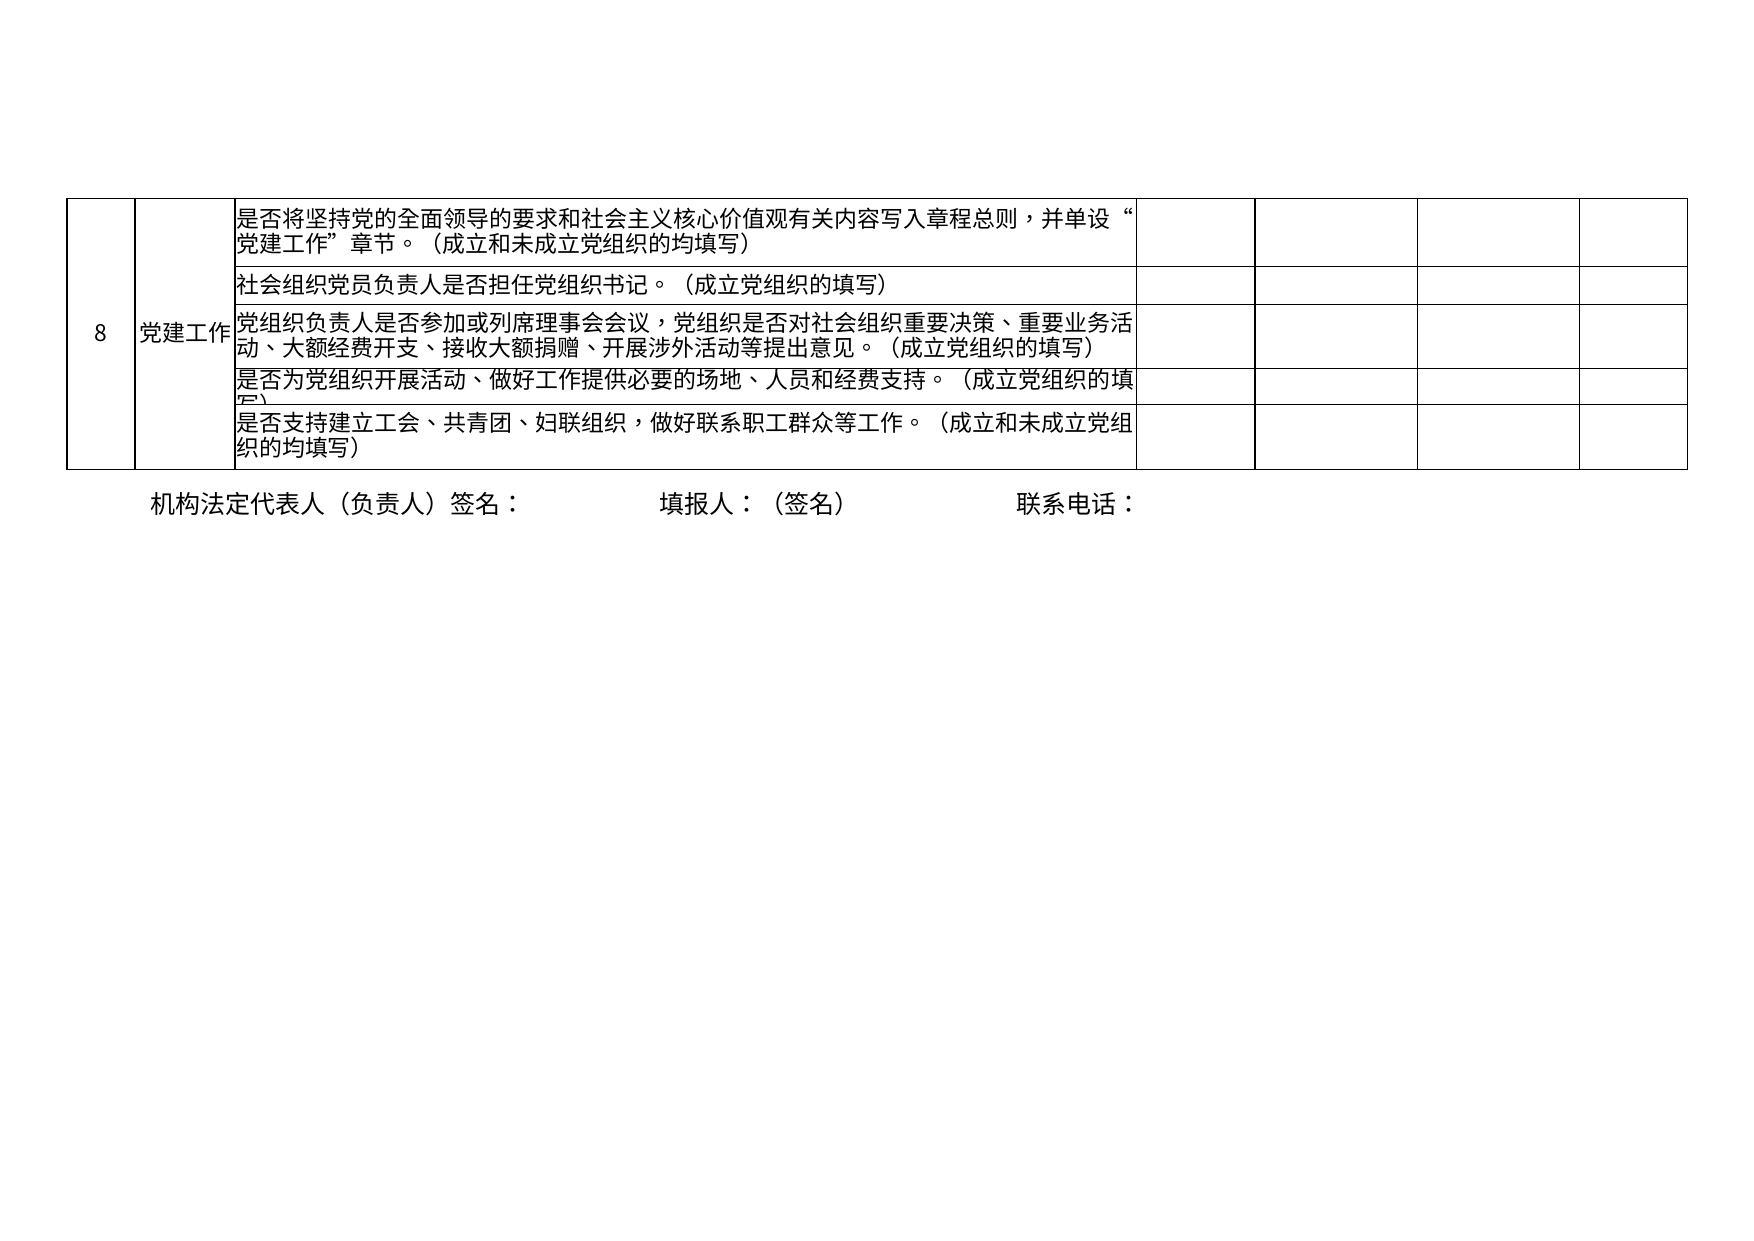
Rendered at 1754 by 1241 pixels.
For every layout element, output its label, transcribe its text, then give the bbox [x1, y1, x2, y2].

table_cell [1137, 199, 1254, 266]
table_cell [1137, 369, 1254, 404]
table_cell [1256, 305, 1417, 367]
table_cell [1580, 305, 1687, 367]
table_cell [1256, 199, 1417, 266]
table_cell [1256, 405, 1417, 469]
table_cell 是否为党组织开展活动、做好工作提供必要的场地、人员和经费支持。（成立党组织的填写） [236, 369, 1136, 404]
table_cell [1418, 369, 1579, 404]
table_cell [1137, 405, 1254, 469]
table_cell 是否支持建立工会、共青团、妇联组织，做好联系职工群众等工作。（成立和未成立党组织的均填写） [236, 405, 1136, 469]
text 机构法定代表人（负责人）签名： 填报人：（签名） 联系电话： [150, 470, 1604, 535]
table_cell [1137, 267, 1254, 304]
table_cell 8 [68, 199, 134, 469]
table_cell [1256, 267, 1417, 304]
table_cell 是否将坚持党的全面领导的要求和社会主义核心价值观有关内容写入章程总则，并单设“党建工作”章节。（成立和未成立党组织的均填写） [236, 199, 1136, 266]
table_cell [1418, 199, 1579, 266]
table_cell [1418, 405, 1579, 469]
table_cell [1418, 305, 1579, 367]
table_cell [1418, 267, 1579, 304]
table_cell 社会组织党员负责人是否担任党组织书记。（成立党组织的填写） [236, 267, 1136, 304]
table_cell [1137, 305, 1254, 367]
table_cell [1580, 267, 1687, 304]
table_cell [1580, 199, 1687, 266]
table_cell [1256, 369, 1417, 404]
table_cell [1580, 369, 1687, 404]
table_cell 党建工作 [136, 199, 234, 469]
table_cell [1580, 405, 1687, 469]
table_cell 党组织负责人是否参加或列席理事会会议，党组织是否对社会组织重要决策、重要业务活动、大额经费开支、接收大额捐赠、开展涉外活动等提出意见。（成立党组织的填写） [236, 305, 1136, 367]
